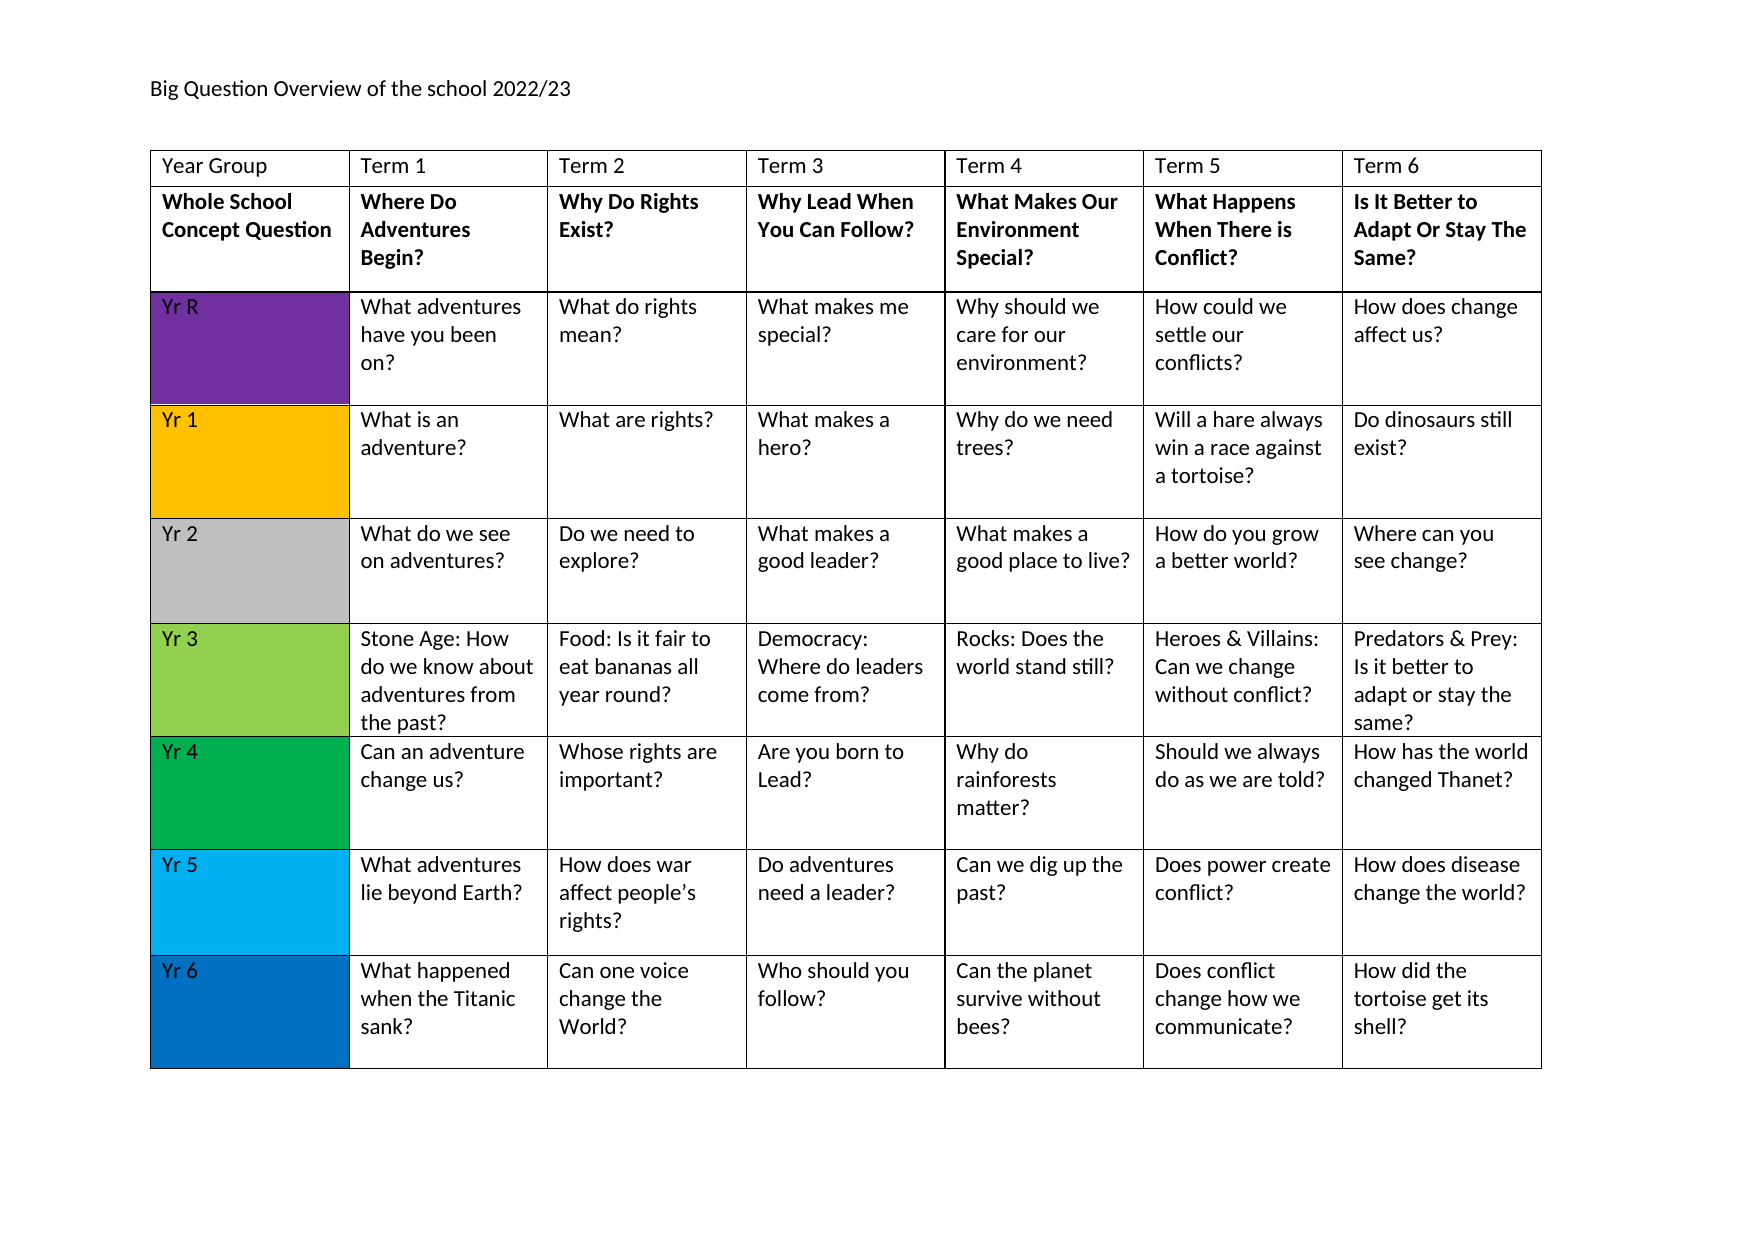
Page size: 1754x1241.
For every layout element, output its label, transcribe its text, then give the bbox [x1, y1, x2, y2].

table_cell What Makes Our Environment Special? [946, 187, 1143, 291]
table_cell Can the planet survive without bees? [946, 956, 1143, 1068]
table_cell Heroes & Villains: Can we change without conflict? [1144, 624, 1342, 736]
table_cell Should we always do as we are told? [1144, 737, 1342, 849]
table_cell Rocks: Does the world stand still? [946, 624, 1143, 736]
table_cell Yr 1 [151, 406, 349, 518]
table_cell Yr R [151, 293, 349, 404]
table_cell Can an adventure change us? [350, 737, 547, 849]
table_header Term 6 [1343, 151, 1541, 186]
table_cell What is an adventure? [350, 406, 547, 518]
table_cell How does disease change the world? [1343, 850, 1541, 955]
table_cell What adventures have you been on? [350, 293, 547, 404]
table_cell Why do rainforests matter? [946, 737, 1143, 849]
table_cell Are you born to Lead? [747, 737, 944, 849]
table_cell Yr 4 [151, 737, 349, 849]
table_cell Why Do Rights Exist? [548, 187, 746, 291]
table_cell Yr 3 [151, 624, 349, 736]
table_header Term 4 [946, 151, 1143, 186]
table_cell Where can you see change? [1343, 519, 1541, 623]
table_cell Who should you follow? [747, 956, 944, 1068]
table_cell What adventures lie beyond Earth? [350, 850, 547, 955]
table_cell Why do we need trees? [946, 406, 1143, 518]
table_header Term 3 [747, 151, 944, 186]
table_cell How do you grow a better world? [1144, 519, 1342, 623]
table_cell How does change affect us? [1343, 293, 1541, 404]
table_cell Do we need to explore? [548, 519, 746, 623]
table_cell How did the tortoise get its shell? [1343, 956, 1541, 1068]
table_cell Why Lead When You Can Follow? [747, 187, 944, 291]
table_cell Stone Age: How do we know about adventures from the past? [350, 624, 547, 736]
table_header Term 5 [1144, 151, 1342, 186]
table_cell Predators & Prey: Is it better to adapt or stay the same? [1343, 624, 1541, 736]
table_cell Whose rights are important? [548, 737, 746, 849]
table_cell What are rights? [548, 406, 746, 518]
table_cell What do rights mean? [548, 293, 746, 404]
table_cell Whole School Concept Question [151, 187, 349, 291]
table_cell Does conflict change how we communicate? [1144, 956, 1342, 1068]
table_cell What makes a good place to live? [946, 519, 1143, 623]
table_cell What Happens When There is Conflict? [1144, 187, 1342, 291]
table_cell Can one voice change the World? [548, 956, 746, 1068]
table_cell How has the world changed Thanet? [1343, 737, 1541, 849]
table_cell What makes a good leader? [747, 519, 944, 623]
table_cell Yr 2 [151, 519, 349, 623]
table_cell Why should we care for our environment? [946, 293, 1143, 404]
table_cell Yr 5 [151, 850, 349, 955]
table_cell What makes me special? [747, 293, 944, 404]
table_header Term 1 [350, 151, 547, 186]
table_cell What makes a hero? [747, 406, 944, 518]
table_header Year Group [151, 151, 349, 186]
table_cell What do we see on adventures? [350, 519, 547, 623]
table_cell Does power create conflict? [1144, 850, 1342, 955]
table_cell Is It Better to Adapt Or Stay The Same? [1343, 187, 1541, 291]
table_header Term 2 [548, 151, 746, 186]
table_cell Where Do Adventures Begin? [350, 187, 547, 291]
table_cell Can we dig up the past? [946, 850, 1143, 955]
table_cell Will a hare always win a race against a tortoise? [1144, 406, 1342, 518]
table_cell Democracy: Where do leaders come from? [747, 624, 944, 736]
table_cell Food: Is it fair to eat bananas all year round? [548, 624, 746, 736]
table_cell How does war affect people’s rights? [548, 850, 746, 955]
table_cell What happened when the Titanic sank? [350, 956, 547, 1068]
table_cell Yr 6 [151, 956, 349, 1068]
table_cell Do dinosaurs still exist? [1343, 406, 1541, 518]
table_cell Do adventures need a leader? [747, 850, 944, 955]
table_cell How could we settle our conflicts? [1144, 293, 1342, 404]
